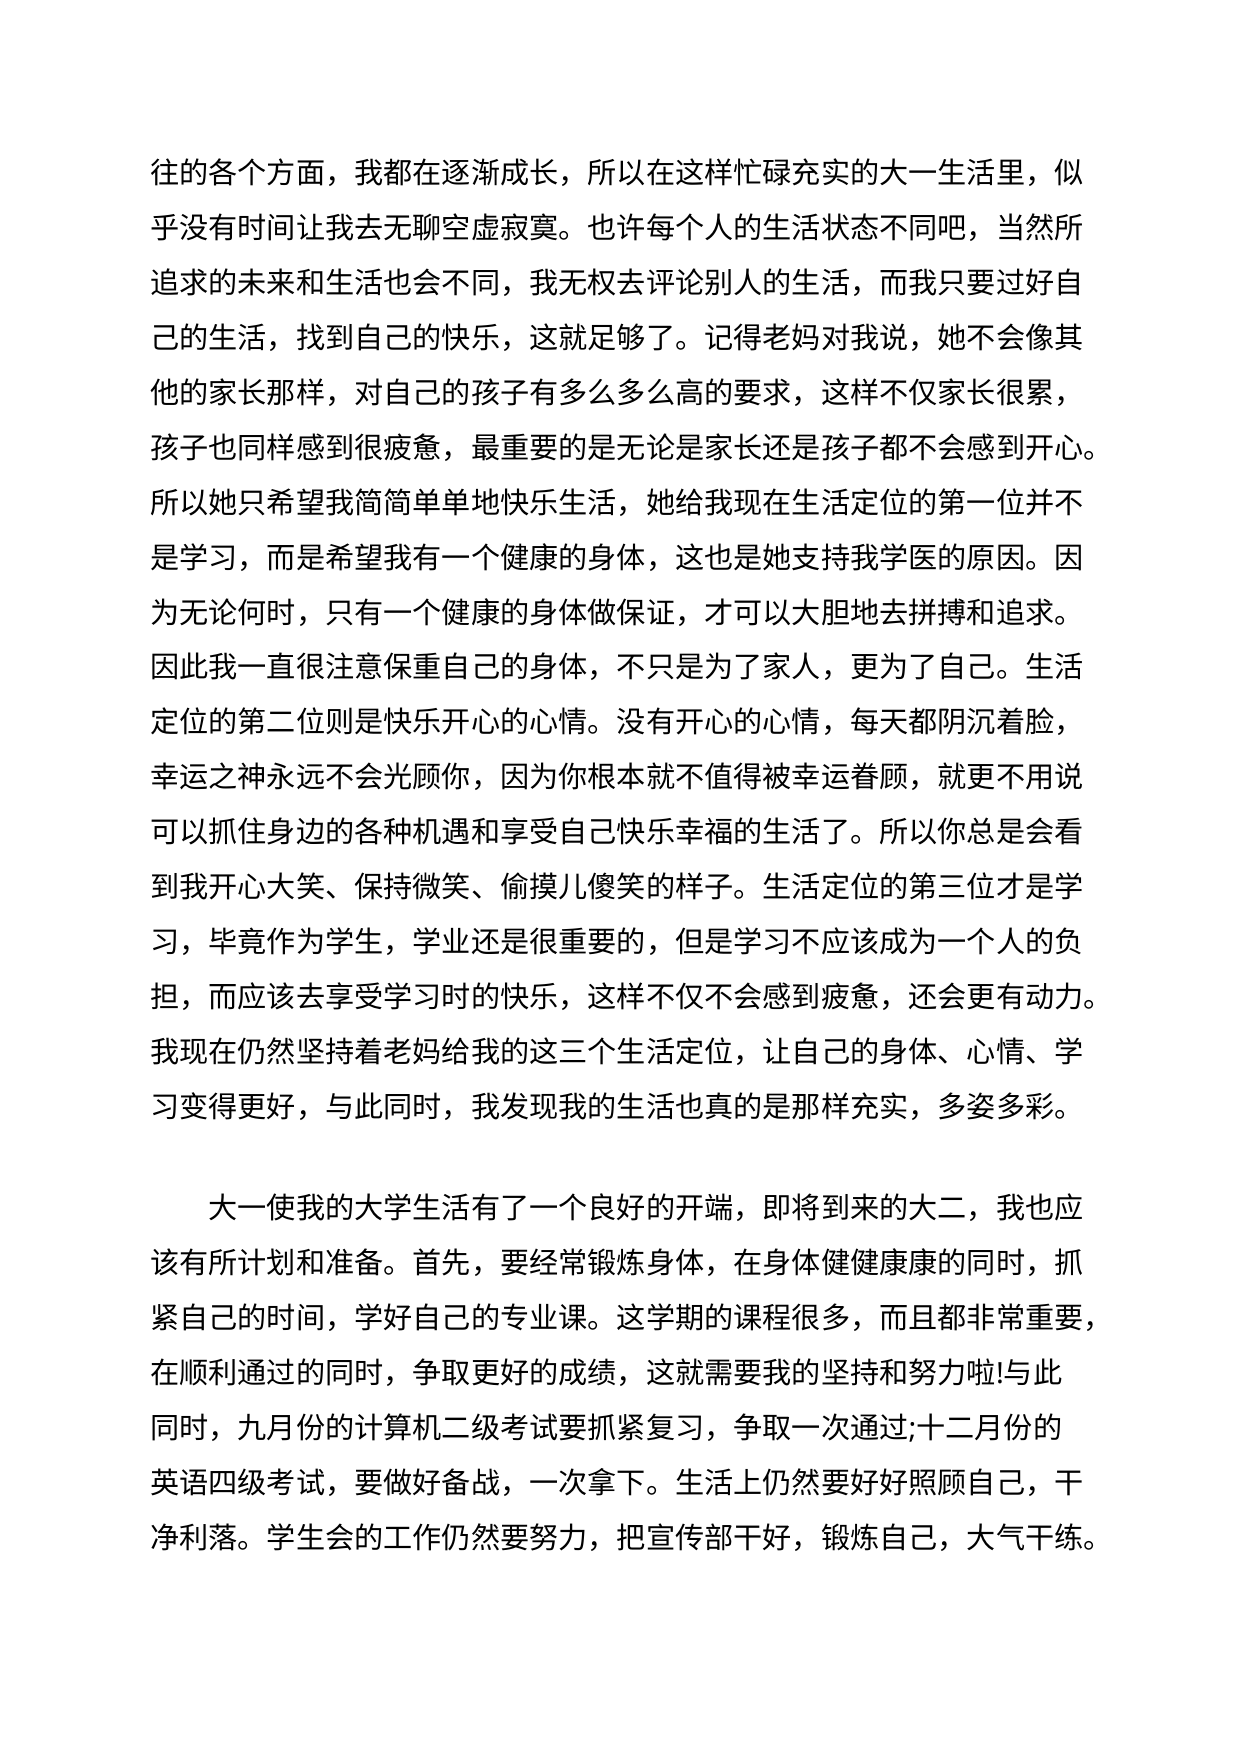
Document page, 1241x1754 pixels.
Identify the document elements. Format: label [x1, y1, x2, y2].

text [150, 150, 1090, 1126]
text [150, 1185, 1090, 1557]
